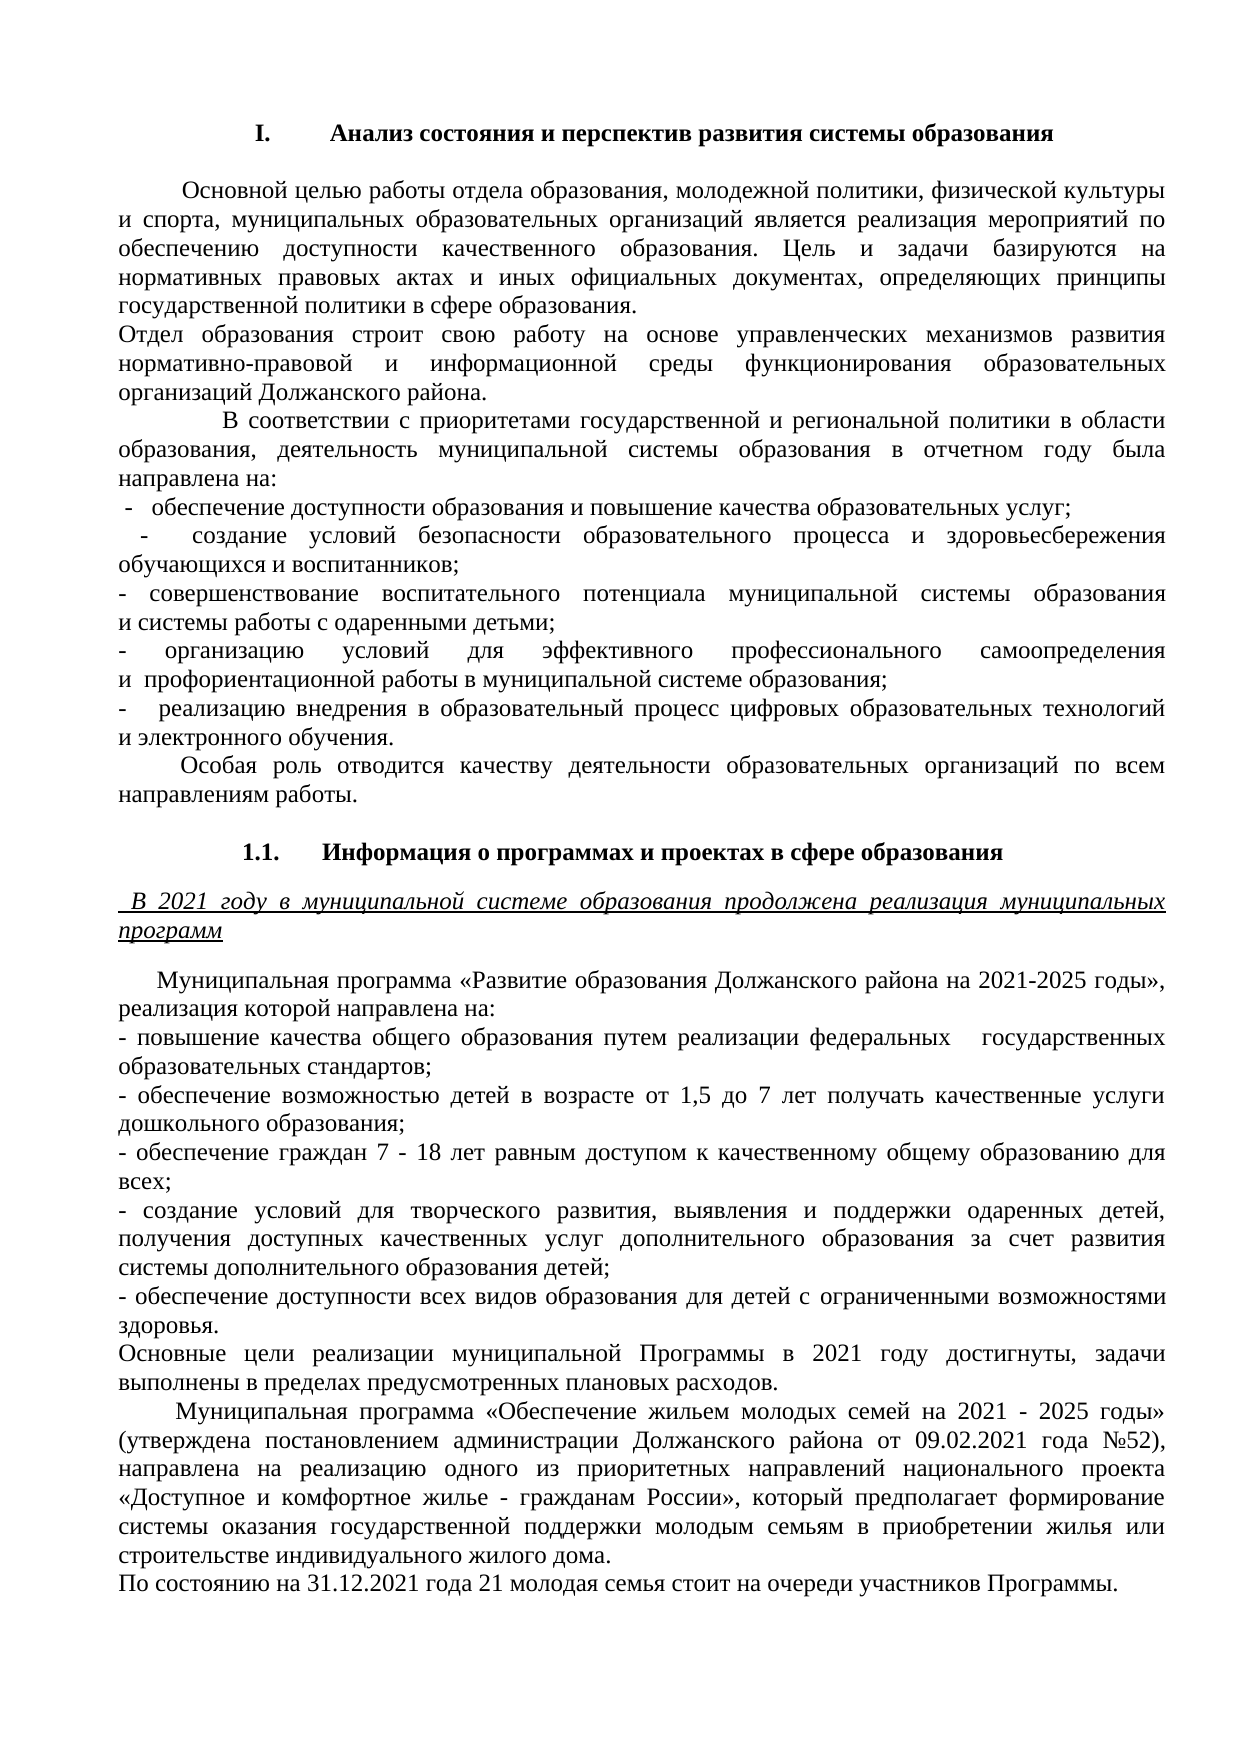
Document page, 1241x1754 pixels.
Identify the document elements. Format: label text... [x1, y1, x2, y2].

text - обеспечение возможностью детей в возрасте от 1,5 до 7 лет получать качественные услуги дошкольного образования; [118, 1080, 1167, 1137]
text Муниципальная программа «Обеспечение жильем молодых семей на 2021 - 2025 годы» (утверждена постановлением администрации Должанского района от 09.02.2021 года №52), направлена на реализацию одного из приоритетных направлений национального проекта «Доступное и комфортное жилье - гражданам России», который предполагает формирование системы оказания государственной поддержки молодым семьям в приобретении жилья или строительстве индивидуального жилого дома. [118, 1396, 1167, 1568]
text В 2021 году в муниципальной системе образования продолжена реализация муниципальных программ [118, 886, 1167, 944]
text - повышение качества общего образования путем реализации федеральных государственных образовательных стандартов; [118, 1022, 1167, 1080]
text Особая роль отводится качеству деятельности образовательных организаций по всем направлениям работы. [118, 751, 1167, 808]
text - обеспечение граждан 7 - 18 лет равным доступом к качественному общему образованию для всех; [118, 1137, 1167, 1195]
text По состоянию на 31.12.2021 года 21 молодая семья стоит на очереди участников Программы. [118, 1568, 1167, 1597]
text Муниципальная программа «Развитие образования Должанского района на 2021-2025 годы», реализация которой направлена на: [118, 965, 1167, 1022]
text Отдел образования строит свою работу на основе управленческих механизмов развития нормативно-правовой и информационной среды функционирования образовательных организаций Должанского района. [118, 319, 1167, 406]
list Анализ состояния и перспектив развития системы образования [254, 118, 1167, 147]
text Основной целью работы отдела образования, молодежной политики, физической культуры и спорта, муниципальных образовательных организаций является реализация мероприятий по обеспечению доступности качественного образования. Цель и задачи базируются на нормативных правовых актах и иных официальных документах, определяющих принципы государственной политики в сфере образования. [118, 176, 1167, 319]
text - создание условий безопасности образовательного процесса и здоровьесбережения обучающихся и воспитанников; [118, 521, 1167, 578]
text - обеспечение доступности образования и повышение качества образовательных услуг; [118, 492, 1167, 521]
text - организацию условий для эффективного профессионального самоопределения и профориентационной работы в муниципальной системе образования; [118, 636, 1167, 693]
text - реализацию внедрения в образовательный процесс цифровых образовательных технологий и электронного обучения. [118, 693, 1167, 751]
text - создание условий для творческого развития, выявления и поддержки одаренных детей, получения доступных качественных услуг дополнительного образования за счет развития системы дополнительного образования детей; [118, 1195, 1167, 1281]
text Основные цели реализации муниципальной Программы в 2021 году достигнуты, задачи выполнены в пределах предусмотренных плановых расходов. [118, 1338, 1167, 1396]
text В соответствии с приоритетами государственной и региональной политики в области образования, деятельность муниципальной системы образования в отчетном году была направлена на: [118, 406, 1167, 492]
text - обеспечение доступности всех видов образования для детей с ограниченными возможностями здоровья. [118, 1281, 1167, 1338]
list Информация о программах и проектах в сфере образования [242, 837, 1167, 866]
text - совершенствование воспитательного потенциала муниципальной системы образования и системы работы с одаренными детьми; [118, 578, 1167, 636]
